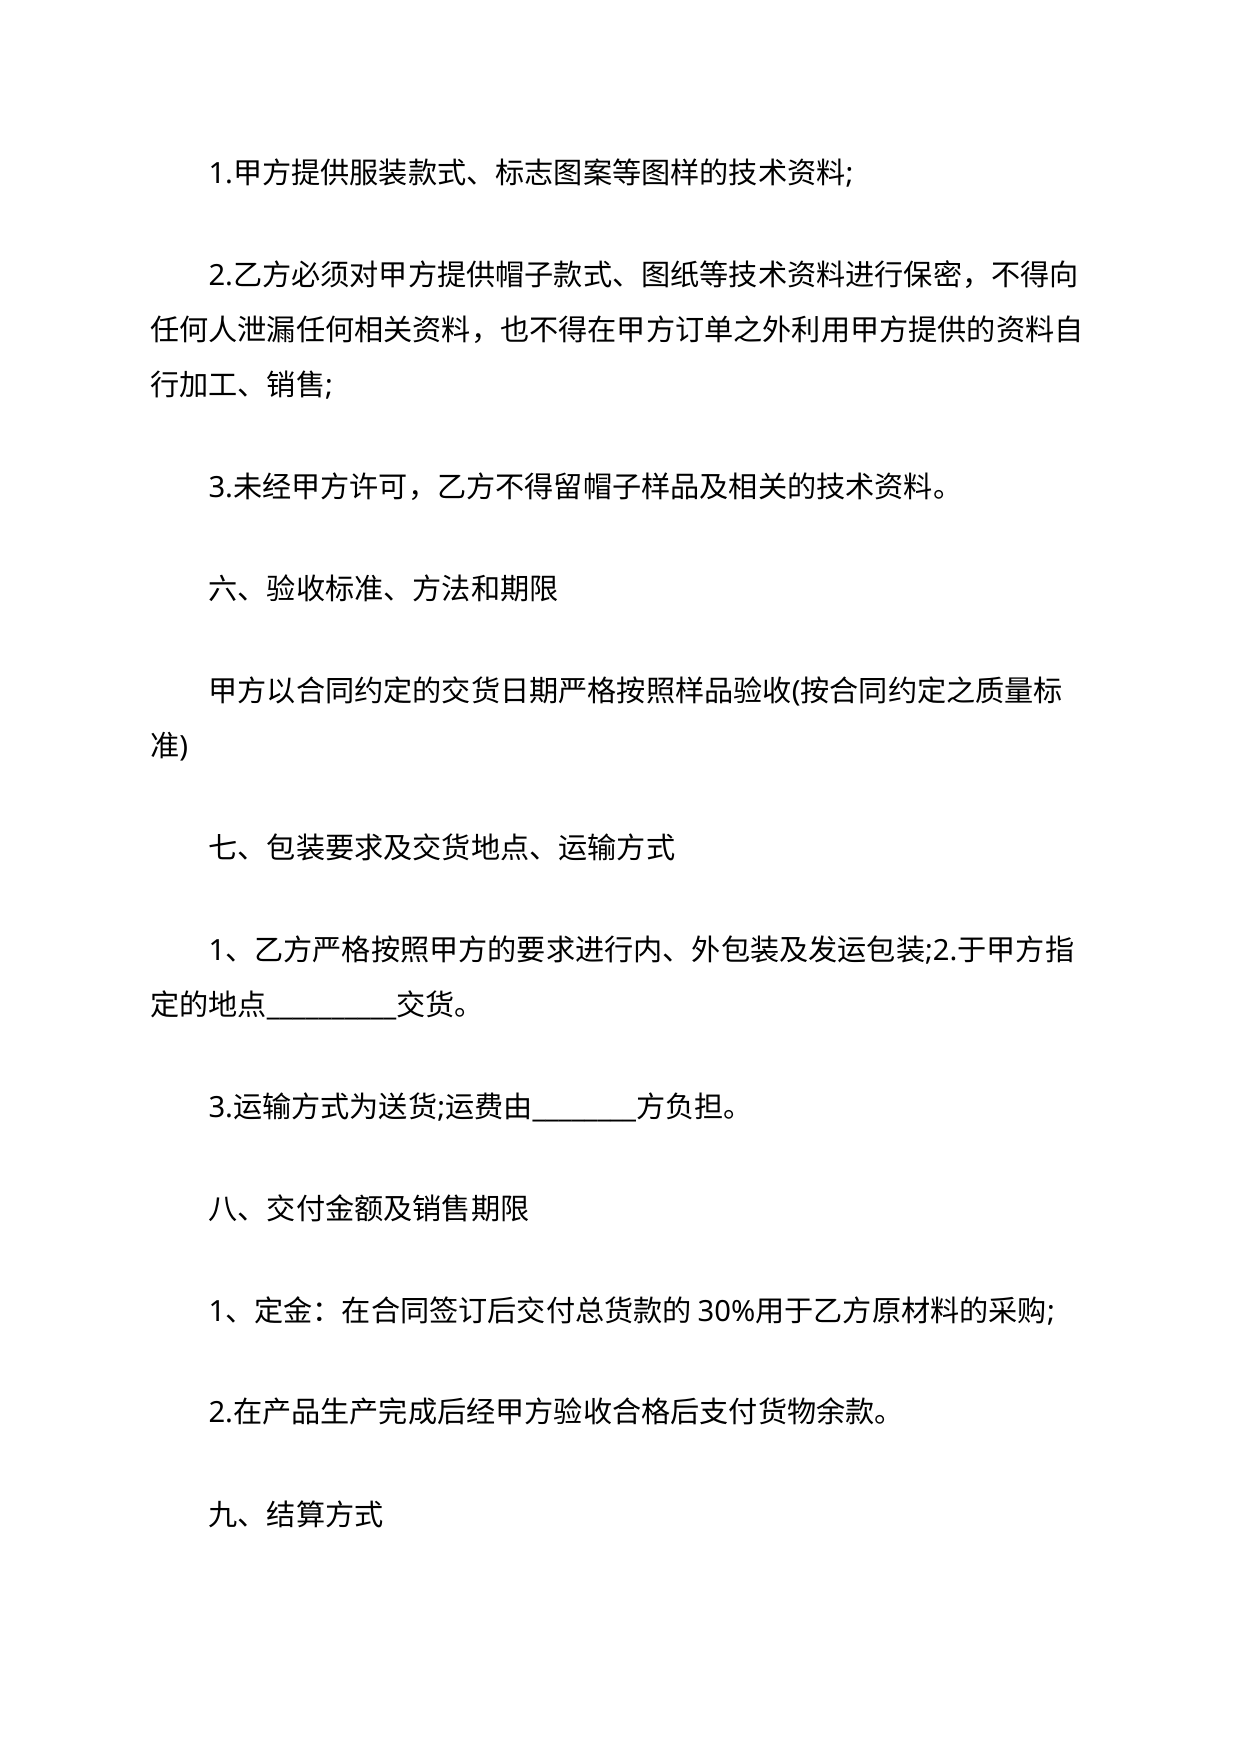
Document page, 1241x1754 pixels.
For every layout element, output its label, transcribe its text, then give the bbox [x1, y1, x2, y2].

text 1.甲方提供服装款式、标志图案等图样的技术资料; [150, 150, 1090, 192]
text 七、包装要求及交货地点、运输方式 [150, 824, 1090, 867]
text 1、乙方严格按照甲方的要求进行内、外包装及发运包装;2.于甲方指定的地点__________交货。 [150, 926, 1090, 1024]
text 3.运输方式为送货;运费由________方负担。 [150, 1083, 1090, 1126]
text 3.未经甲方许可，乙方不得留帽子样品及相关的技术资料。 [150, 464, 1090, 506]
text 2.在产品生产完成后经甲方验收合格后支付货物余款。 [150, 1389, 1090, 1431]
text 2.乙方必须对甲方提供帽子款式、图纸等技术资料进行保密，不得向任何人泄漏任何相关资料，也不得在甲方订单之外利用甲方提供的资料自行加工、销售; [150, 252, 1090, 404]
text 六、验收标准、方法和期限 [150, 566, 1090, 608]
text 甲方以合同约定的交货日期严格按照样品验收(按合同约定之质量标准) [150, 668, 1090, 765]
text 1、定金：在合同签订后交付总货款的30%用于乙方原材料的采购; [150, 1287, 1090, 1329]
text 八、交付金额及销售期限 [150, 1185, 1090, 1228]
text 九、结算方式 [150, 1491, 1090, 1533]
